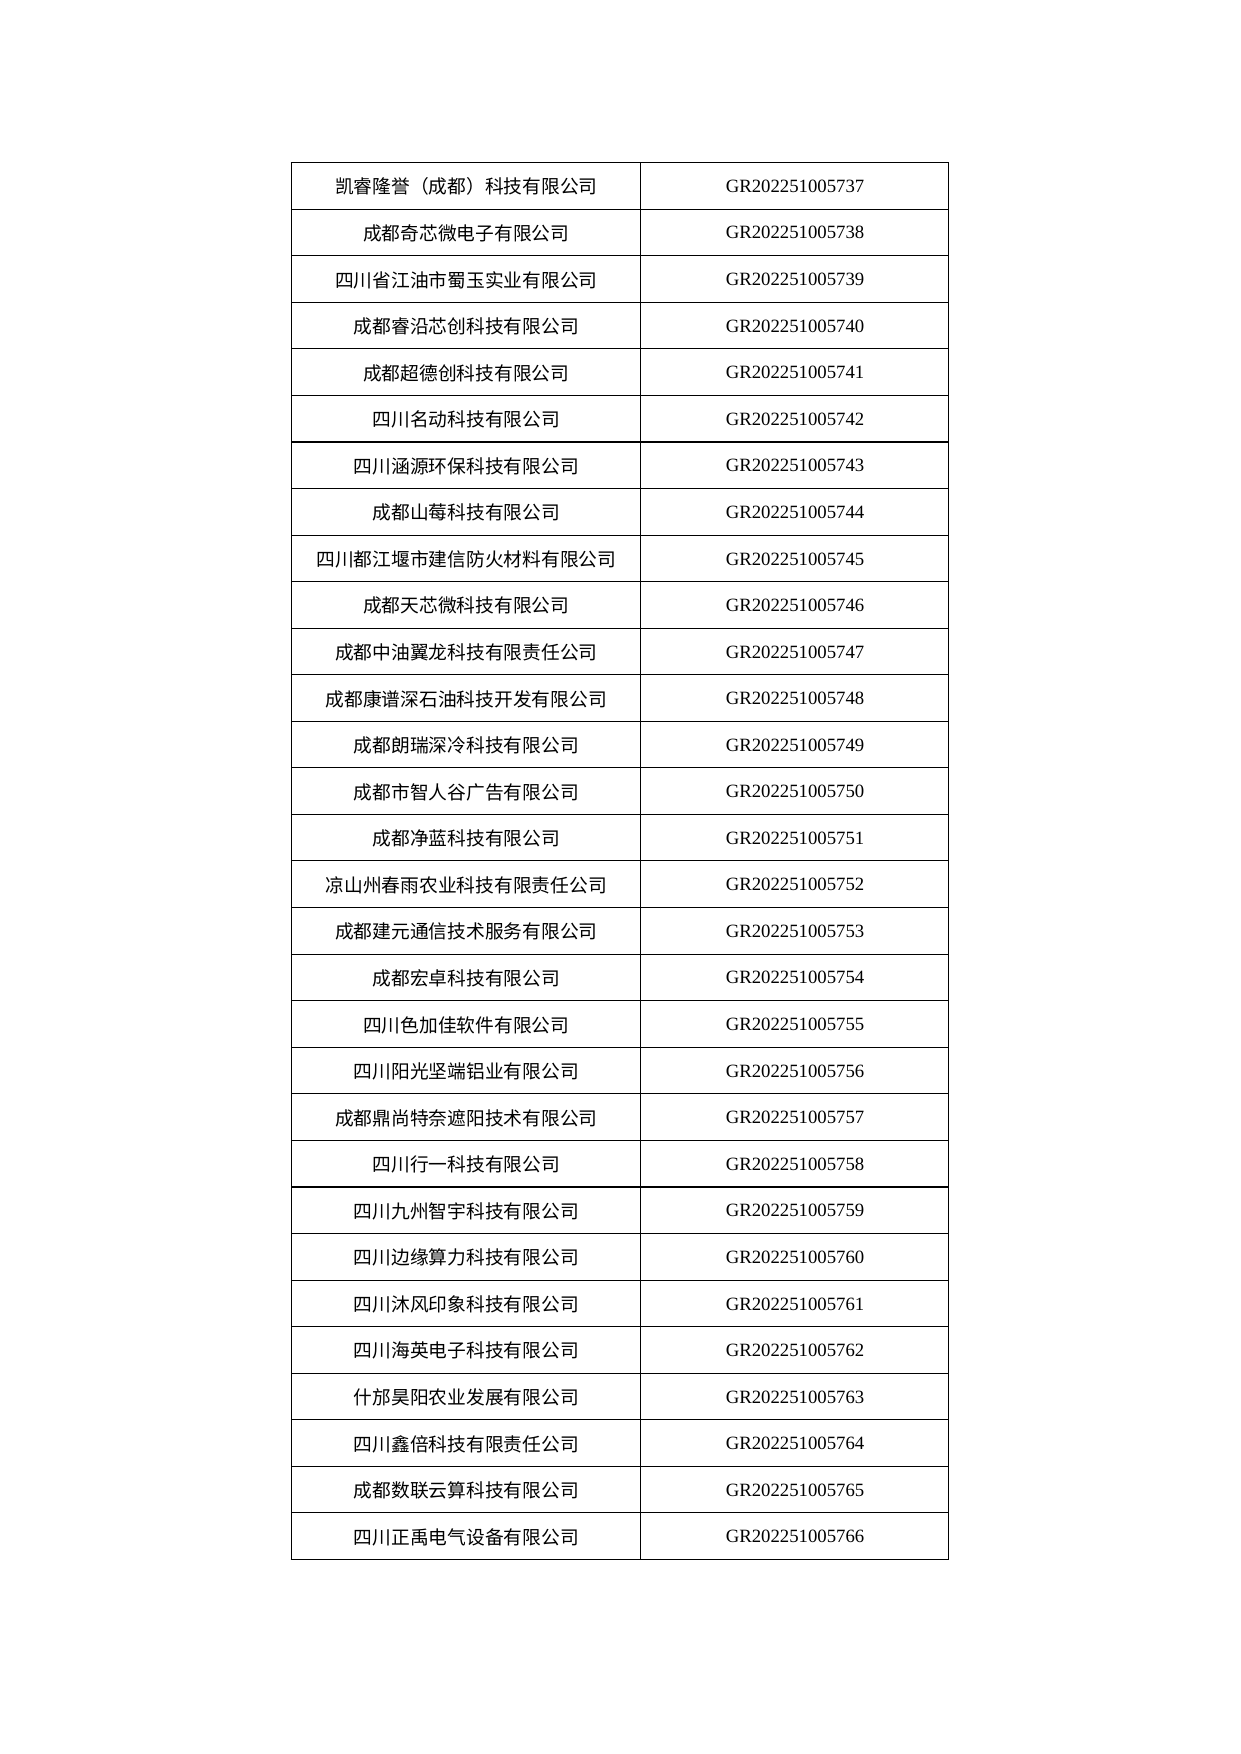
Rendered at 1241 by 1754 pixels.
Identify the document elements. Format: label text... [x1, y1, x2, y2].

table_cell GR202251005743 [641, 443, 948, 488]
table_cell GR202251005763 [641, 1374, 948, 1419]
table_cell GR202251005738 [641, 210, 948, 255]
table_cell GR202251005755 [641, 1001, 948, 1047]
table_cell 成都超德创科技有限公司 [292, 349, 640, 395]
table_cell GR202251005737 [641, 163, 948, 208]
table_cell GR202251005754 [641, 955, 948, 1000]
table_cell 成都净蓝科技有限公司 [292, 815, 640, 860]
table_cell 四川海英电子科技有限公司 [292, 1327, 640, 1373]
table_cell GR202251005758 [641, 1141, 948, 1186]
table_cell 四川色加佳软件有限公司 [292, 1001, 640, 1047]
table_cell 成都建元通信技术服务有限公司 [292, 908, 640, 953]
table_cell GR202251005761 [641, 1281, 948, 1326]
table_cell GR202251005747 [641, 629, 948, 674]
table_cell 四川鑫倍科技有限责任公司 [292, 1420, 640, 1466]
table_cell GR202251005744 [641, 489, 948, 534]
table_cell GR202251005756 [641, 1048, 948, 1093]
table_cell GR202251005760 [641, 1234, 948, 1279]
table_cell 成都康谱深石油科技开发有限公司 [292, 675, 640, 721]
table_cell 四川省江油市蜀玉实业有限公司 [292, 256, 640, 302]
table_cell GR202251005757 [641, 1094, 948, 1140]
table_cell GR202251005748 [641, 675, 948, 721]
table_cell GR202251005753 [641, 908, 948, 953]
table_cell 成都鼎尚特奈遮阳技术有限公司 [292, 1094, 640, 1140]
table_cell 四川边缘算力科技有限公司 [292, 1234, 640, 1279]
table_cell GR202251005749 [641, 722, 948, 767]
table_cell GR202251005752 [641, 861, 948, 907]
table_cell GR202251005764 [641, 1420, 948, 1466]
table_cell 四川都江堰市建信防火材料有限公司 [292, 536, 640, 581]
table_cell 凉山州春雨农业科技有限责任公司 [292, 861, 640, 907]
table_cell GR202251005762 [641, 1327, 948, 1373]
table_cell 什邡昊阳农业发展有限公司 [292, 1374, 640, 1419]
table_cell 四川涵源环保科技有限公司 [292, 443, 640, 488]
table_cell GR202251005740 [641, 303, 948, 348]
table_cell 四川阳光坚端铝业有限公司 [292, 1048, 640, 1093]
table_cell 成都数联云算科技有限公司 [292, 1467, 640, 1512]
table_cell GR202251005746 [641, 582, 948, 628]
table_cell GR202251005759 [641, 1188, 948, 1233]
table_cell 成都中油翼龙科技有限责任公司 [292, 629, 640, 674]
table_cell 成都宏卓科技有限公司 [292, 955, 640, 1000]
table_cell 凯睿隆誉（成都）科技有限公司 [292, 163, 640, 208]
table_cell GR202251005751 [641, 815, 948, 860]
table_cell GR202251005745 [641, 536, 948, 581]
table_cell 四川行一科技有限公司 [292, 1141, 640, 1186]
table_cell GR202251005766 [641, 1513, 948, 1559]
table_cell 成都山莓科技有限公司 [292, 489, 640, 534]
table_cell 四川沐风印象科技有限公司 [292, 1281, 640, 1326]
table_cell GR202251005765 [641, 1467, 948, 1512]
table_cell 成都睿沿芯创科技有限公司 [292, 303, 640, 348]
table_cell GR202251005741 [641, 349, 948, 395]
table_cell 四川九州智宇科技有限公司 [292, 1188, 640, 1233]
table_cell GR202251005739 [641, 256, 948, 302]
table_cell GR202251005742 [641, 396, 948, 441]
table_cell 四川名动科技有限公司 [292, 396, 640, 441]
table_cell 成都奇芯微电子有限公司 [292, 210, 640, 255]
table_cell GR202251005750 [641, 768, 948, 814]
table_cell 成都天芯微科技有限公司 [292, 582, 640, 628]
table_cell 四川正禹电气设备有限公司 [292, 1513, 640, 1559]
table_cell 成都朗瑞深冷科技有限公司 [292, 722, 640, 767]
table_cell 成都市智人谷广告有限公司 [292, 768, 640, 814]
